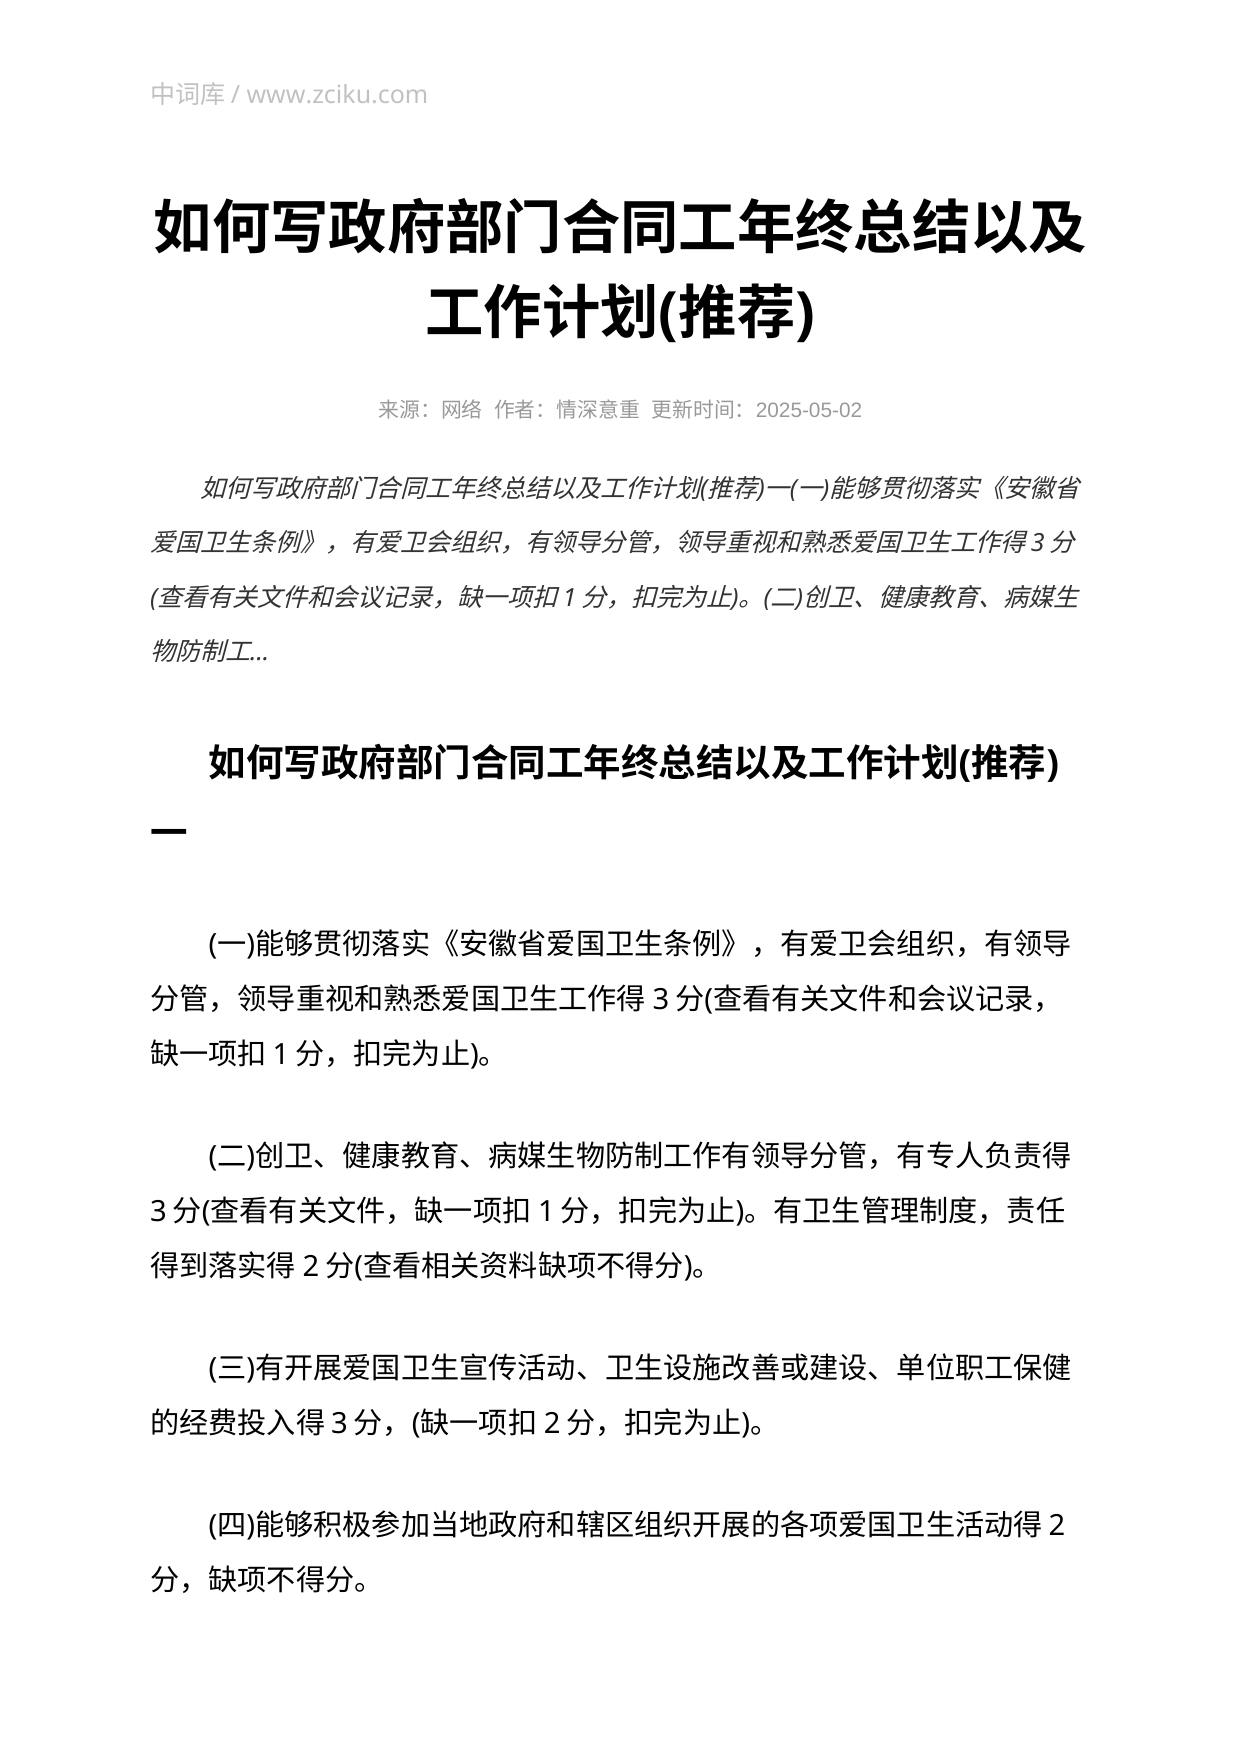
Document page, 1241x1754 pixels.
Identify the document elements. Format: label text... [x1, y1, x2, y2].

text 如何写政府部门合同工年终总结以及工作计划(推荐)一 [150, 733, 1090, 858]
text (四)能够积极参加当地政府和辖区组织开展的各项爱国卫生活动得2分，缺项不得分。 [150, 1502, 1090, 1599]
text 如何写政府部门合同工年终总结以及工作计划(推荐)一(一)能够贯彻落实《安徽省爱国卫生条例》，有爱卫会组织，有领导分管，领导重视和熟悉爱国卫生工作得 3分(查看有关文件和会议记录，缺一项扣1分，扣完为止)。(二)创卫、健康教育、病媒生物防制工... [150, 468, 1090, 668]
text (三)有开展爱国卫生宣传活动、卫生设施改善或建设、单位职工保健的经费投入得3分，(缺一项扣 2分，扣完为止)。 [150, 1345, 1090, 1442]
text (二)创卫、健康教育、病媒生物防制工作有领导分管，有专人负责得3分(查看有关文件，缺一项扣 1分，扣完为止)。有卫生管理制度，责任得到落实得 2分(查看相关资料缺项不得分)。 [150, 1133, 1090, 1285]
subtitle 如何写政府部门合同工年终总结以及工作计划(推荐) [150, 181, 1090, 351]
text (一)能够贯彻落实《安徽省爱国卫生条例》，有爱卫会组织，有领导分管，领导重视和熟悉爱国卫生工作得 3分(查看有关文件和会议记录，缺一项扣1分，扣完为止)。 [150, 921, 1090, 1073]
text 来源：网络 作者：情深意重 更新时间：2025-05-02 [150, 397, 1090, 421]
